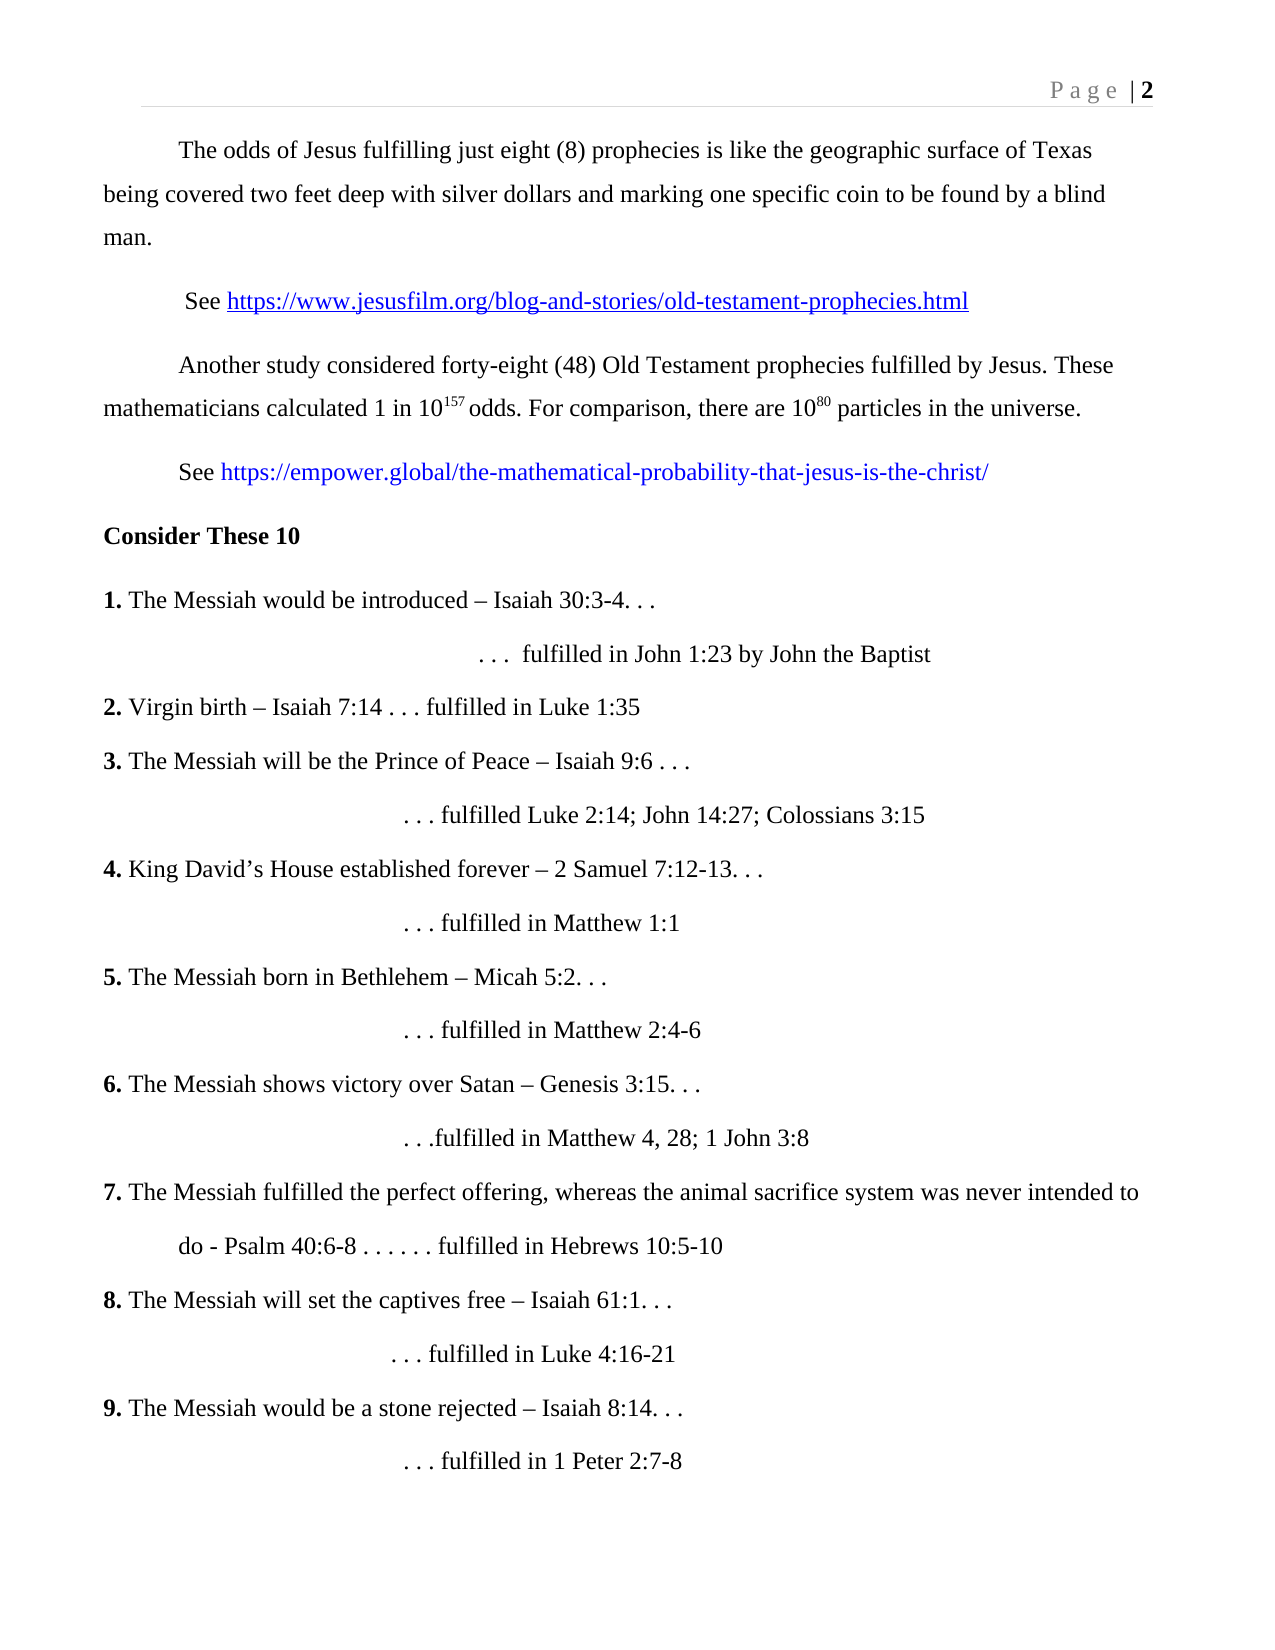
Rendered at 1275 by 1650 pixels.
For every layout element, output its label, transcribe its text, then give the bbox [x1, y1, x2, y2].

text 2. Virgin birth – Isaiah 7:14 . . . fulfilled in Luke 1:35 [103, 692, 1153, 721]
text 8. The Messiah will set the captives free – Isaiah 61:1. . . [103, 1285, 1153, 1314]
text . . .fulfilled in Matthew 4, 28; 1 John 3:8 [328, 1123, 1153, 1152]
text do - Psalm 40:6-8 . . . . . . fulfilled in Hebrews 10:5-10 [103, 1231, 1153, 1260]
text . . . fulfilled in Matthew 1:1 [328, 908, 1153, 937]
text . . . fulfilled Luke 2:14; John 14:27; Colossians 3:15 [403, 800, 1153, 829]
text 4. King David’s House established forever – 2 Samuel 7:12-13. . . [103, 854, 1153, 883]
text . . . fulfilled in Matthew 2:4-6 [328, 1016, 1153, 1044]
text . . . fulfilled in John 1:23 by John the Baptist [403, 639, 1153, 667]
text 6. The Messiah shows victory over Satan – Genesis 3:15. . . [103, 1069, 1153, 1098]
text Another study considered forty-eight (48) Old Testament prophecies fulfilled by Jesus. These mathematicians calculated 1 in 10157 odds. For comparison, there are 1080 particles in the universe. [103, 350, 1153, 422]
text 7. The Messiah fulfilled the perfect offering, whereas the animal sacrifice system was never intended to [103, 1177, 1153, 1206]
text See https://empower.global/the-mathematical-probability-that-jesus-is-the-christ/ [103, 457, 1153, 486]
text Consider These 10 [103, 521, 1153, 549]
text 3. The Messiah will be the Prince of Peace – Isaiah 9:6 . . . [103, 746, 1153, 775]
text See https://www.jesusfilm.org/blog-and-stories/old-testament-prophecies.html [103, 286, 1153, 314]
text . . . fulfilled in 1 Peter 2:7-8 [103, 1446, 1153, 1475]
text 5. The Messiah born in Bethlehem – Micah 5:2. . . [103, 962, 1153, 991]
text . . . fulfilled in Luke 4:16-21 [253, 1339, 1153, 1367]
text 1. The Messiah would be introduced – Isaiah 30:3-4. . . [103, 585, 1153, 613]
text 9. The Messiah would be a stone rejected – Isaiah 8:14. . . [103, 1393, 1153, 1421]
text The odds of Jesus fulfilling just eight (8) prophecies is like the geographic surface of Texas being covered two feet deep with silver dollars and marking one specific coin to be found by a blind man. [103, 136, 1153, 251]
